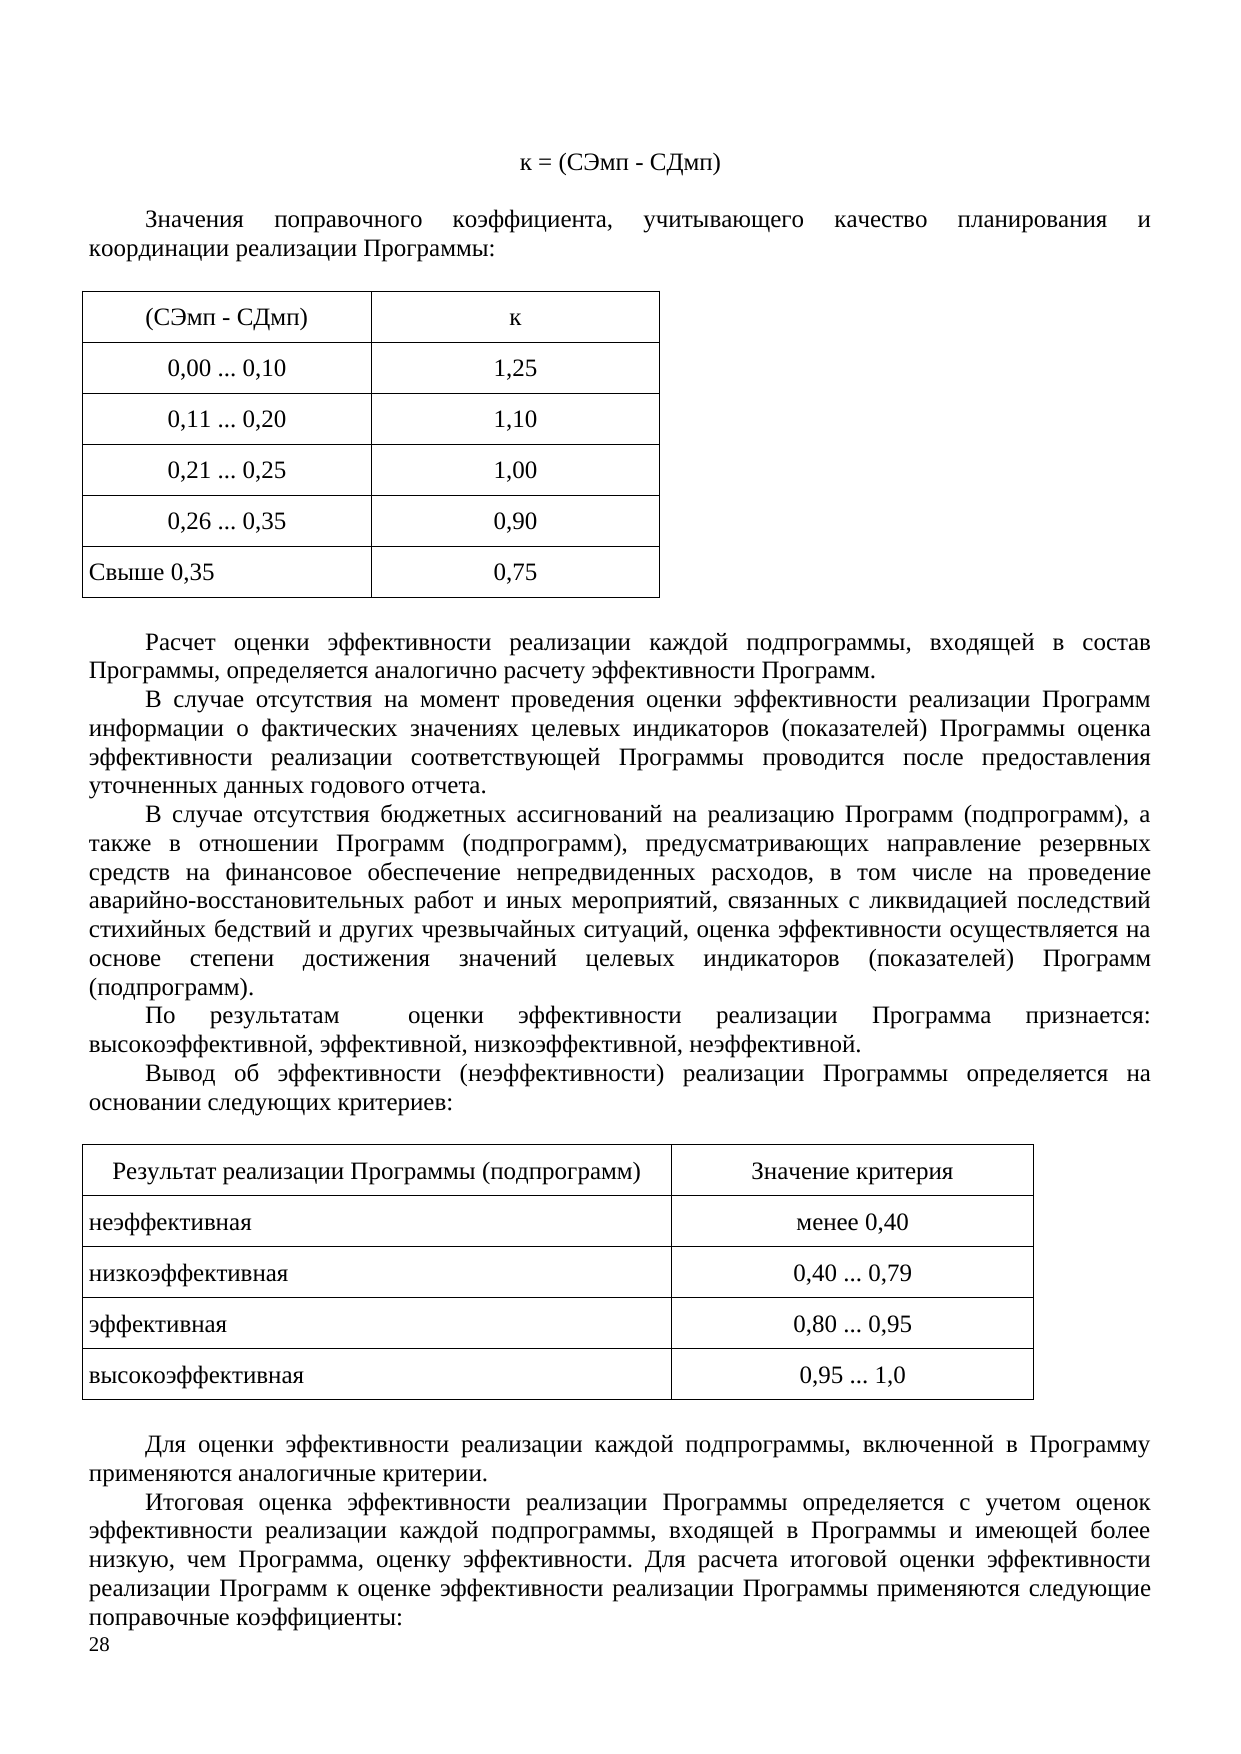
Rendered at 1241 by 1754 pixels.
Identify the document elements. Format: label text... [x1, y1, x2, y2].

table_cell 0,80 ... 0,95 [672, 1298, 1033, 1348]
table_header Результат реализации Программы (подпрограмм) [83, 1145, 671, 1195]
table_header Значение критерия [672, 1145, 1033, 1195]
table_header (СЭмп - СДмп) [83, 292, 371, 342]
table_cell Свыше 0,35 [83, 547, 371, 597]
text Вывод об эффективности (неэффективности) реализации Программы определяется на основании следующих критериев: [89, 1058, 1152, 1115]
table_cell 0,75 [372, 547, 659, 597]
table_cell 0,90 [372, 496, 659, 546]
table_cell 0,40 ... 0,79 [672, 1247, 1033, 1297]
text В случае отсутствия на момент проведения оценки эффективности реализации Программ информации о фактических значениях целевых индикаторов (показателей) Программы оценка эффективности реализации соответствующей Программы проводится после предоставления уточненных данных годового отчета. [89, 684, 1152, 799]
text Значения поправочного коэффициента, учитывающего качество планирования и координации реализации Программы: [89, 204, 1152, 262]
table_cell 0,95 ... 1,0 [672, 1349, 1033, 1399]
table_cell 1,25 [372, 343, 659, 393]
table_cell 0,00 ... 0,10 [83, 343, 371, 393]
text Для оценки эффективности реализации каждой подпрограммы, включенной в Программу применяются аналогичные критерии. [89, 1429, 1152, 1487]
table_cell менее 0,40 [672, 1196, 1033, 1246]
table_cell низкоэффективная [83, 1247, 671, 1297]
table_cell эффективная [83, 1298, 671, 1348]
text Расчет оценки эффективности реализации каждой подпрограммы, входящей в состав Программы, определяется аналогично расчету эффективности Программ. [89, 627, 1152, 684]
table_cell неэффективная [83, 1196, 671, 1246]
table_cell 1,00 [372, 445, 659, 495]
table_header к [372, 292, 659, 342]
table_cell высокоэффективная [83, 1349, 671, 1399]
text По результатам оценки эффективности реализации Программа признается: высокоэффективной, эффективной, низкоэффективной, неэффективной. [89, 1000, 1152, 1058]
table_cell 1,10 [372, 394, 659, 444]
table_cell 0,26 ... 0,35 [83, 496, 371, 546]
text к = (СЭмп - СДмп) [89, 147, 1152, 176]
text В случае отсутствия бюджетных ассигнований на реализацию Программ (подпрограмм), а также в отношении Программ (подпрограмм), предусматривающих направление резервных средств на финансовое обеспечение непредвиденных расходов, в том числе на проведение аварийно-восстановительных работ и иных мероприятий, связанных с ликвидацией последствий стихийных бедствий и других чрезвычайных ситуаций, оценка эффективности осуществляется на основе степени достижения значений целевых индикаторов (показателей) Программ (подпрограмм). [89, 799, 1152, 1000]
table_cell 0,11 ... 0,20 [83, 394, 371, 444]
table_cell 0,21 ... 0,25 [83, 445, 371, 495]
text Итоговая оценка эффективности реализации Программы определяется с учетом оценок эффективности реализации каждой подпрограммы, входящей в Программы и имеющей более низкую, чем Программа, оценку эффективности. Для расчета итоговой оценки эффективности реализации Программ к оценке эффективности реализации Программы применяются следующие поправочные коэффициенты: [89, 1487, 1152, 1630]
